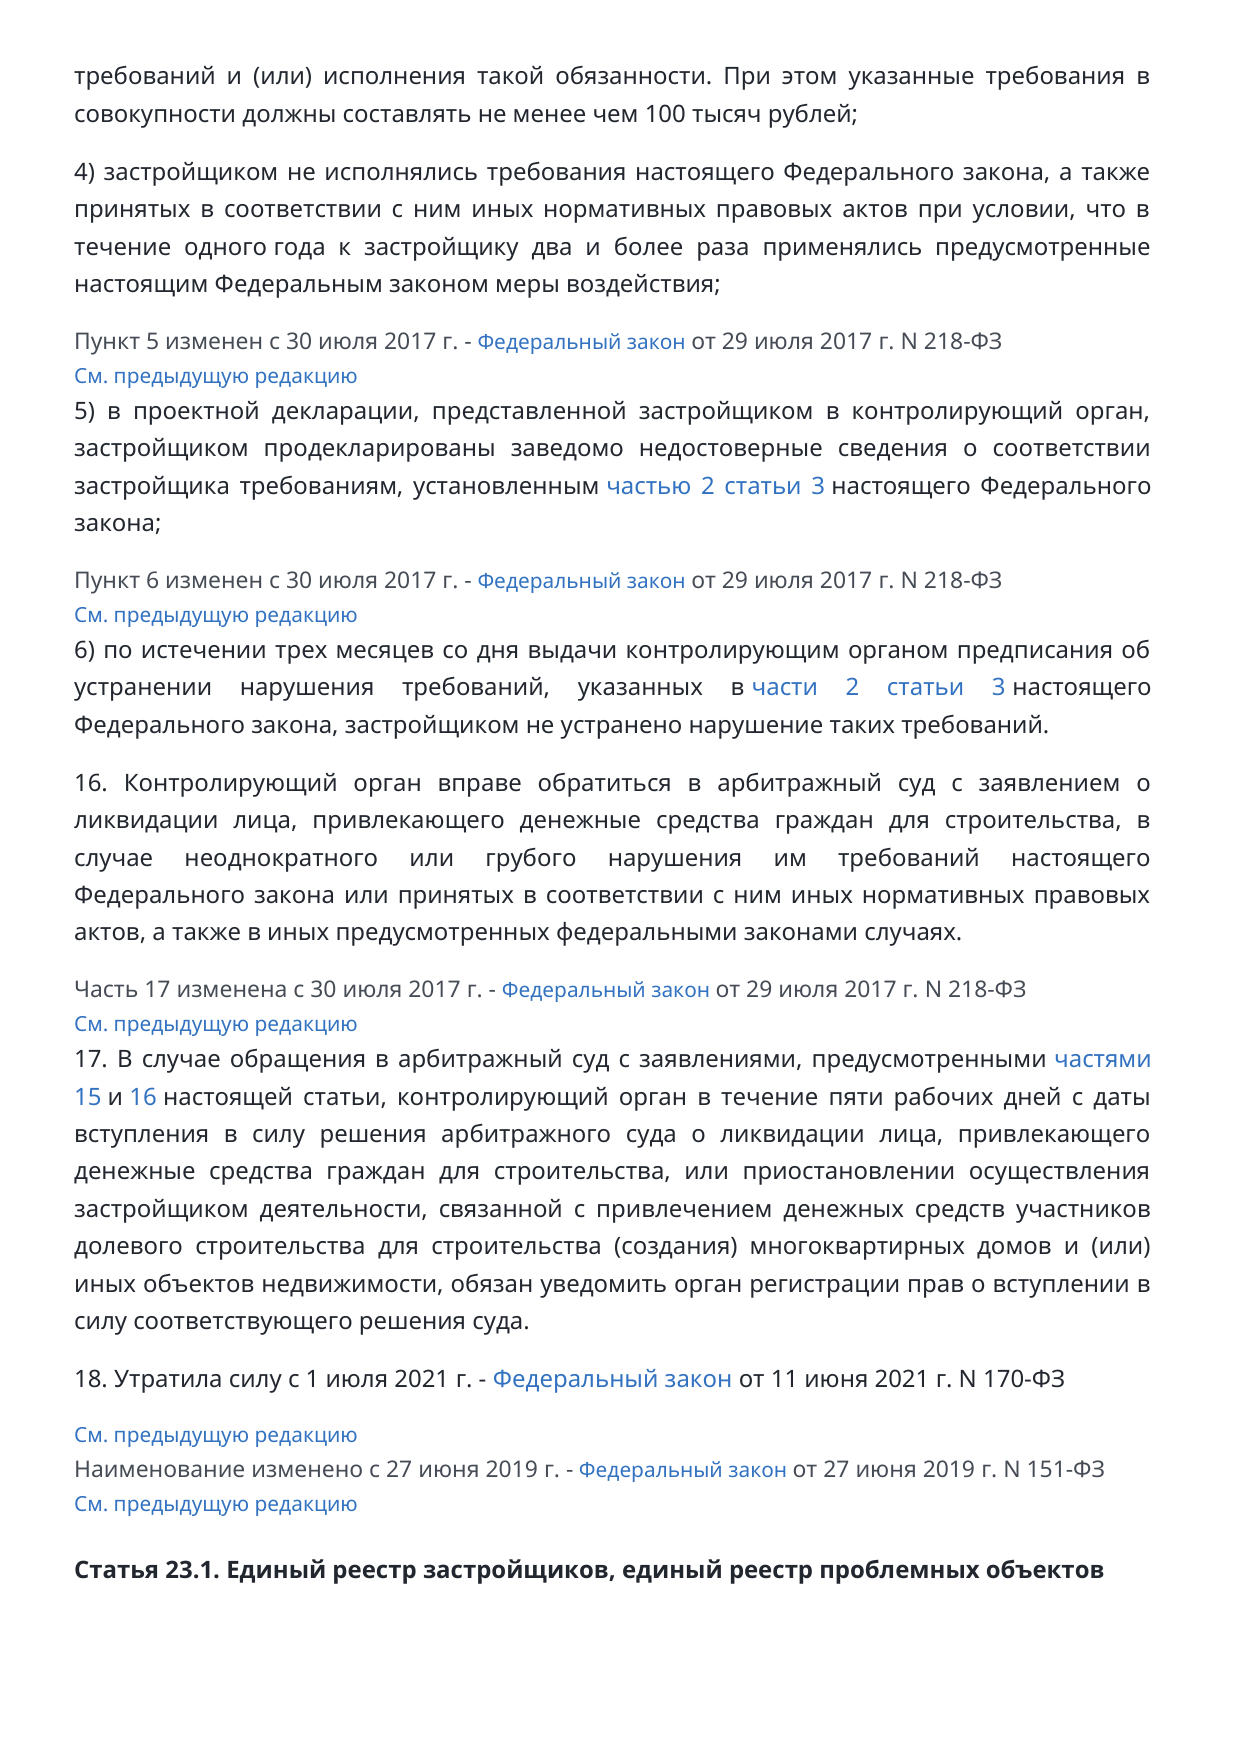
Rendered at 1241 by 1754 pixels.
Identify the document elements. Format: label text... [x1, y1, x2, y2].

text См. предыдущую редакцию [74, 1489, 1152, 1517]
text 17. В случае обращения в арбитражный суд с заявлениями, предусмотренными частями 15 и 16 настоящей статьи, контролирующий орган в течение пяти рабочих дней с даты вступления в силу решения арбитражного суда о ликвидации лица, привлекающего денежные средства граждан для строительства, или приостановлении осуществления застройщиком деятельности, связанной с привлечением денежных средств участников долевого строительства для строительства (создания) многоквартирных домов и (или) иных объектов недвижимости, обязан уведомить орган регистрации прав о вступлении в силу соответствующего решения суда. [74, 1042, 1152, 1336]
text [74, 59, 1152, 129]
text См. предыдущую редакцию [74, 600, 1152, 628]
text См. предыдущую редакцию [74, 1009, 1152, 1038]
text 16. Контролирующий орган вправе обратиться в арбитражный суд с заявлением о ликвидации лица, привлекающего денежные средства граждан для строительства, в случае неоднократного или грубого нарушения им требований настоящего Федерального закона или принятых в соответствии с ним иных нормативных правовых актов, а также в иных предусмотренных федеральными законами случаях. [74, 766, 1152, 948]
text 18. Утратила силу с 1 июля 2021 г. - Федеральный закон от 11 июня 2021 г. N 170-ФЗ [74, 1362, 1152, 1394]
text См. предыдущую редакцию [74, 1420, 1152, 1449]
text 6) по истечении трех месяцев со дня выдачи контролирующим органом предписания об устранении нарушения требований, указанных в части 2 статьи 3 настоящего Федерального закона, застройщиком не устранено нарушение таких требований. [74, 633, 1152, 740]
text Пункт 6 изменен с 30 июля 2017 г. - Федеральный закон от 29 июля 2017 г. N 218-ФЗ [74, 564, 1152, 595]
text 4) застройщиком не исполнялись требования настоящего Федерального закона, а также принятых в соответствии с ним иных нормативных правовых актов при условии, что в течение одного года к застройщику два и более раза применялись предусмотренные настоящим Федеральным законом меры воздействия; [74, 155, 1152, 299]
text Наименование изменено с 27 июня 2019 г. - Федеральный закон от 27 июня 2019 г. N 151-ФЗ [74, 1453, 1152, 1484]
text См. предыдущую редакцию [74, 361, 1152, 389]
text 5) в проектной декларации, представленной застройщиком в контролирующий орган, застройщиком продекларированы заведомо недостоверные сведения о соответствии застройщика требованиям, установленным частью 2 статьи 3 настоящего Федерального закона; [74, 394, 1152, 538]
text Пункт 5 изменен с 30 июля 2017 г. - Федеральный закон от 29 июля 2017 г. N 218-ФЗ [74, 325, 1152, 356]
text Часть 17 изменена с 30 июля 2017 г. - Федеральный закон от 29 июля 2017 г. N 218-ФЗ [74, 973, 1152, 1005]
text Статья 23.1. Единый реестр застройщиков, единый реестр проблемных объектов [74, 1521, 1152, 1585]
